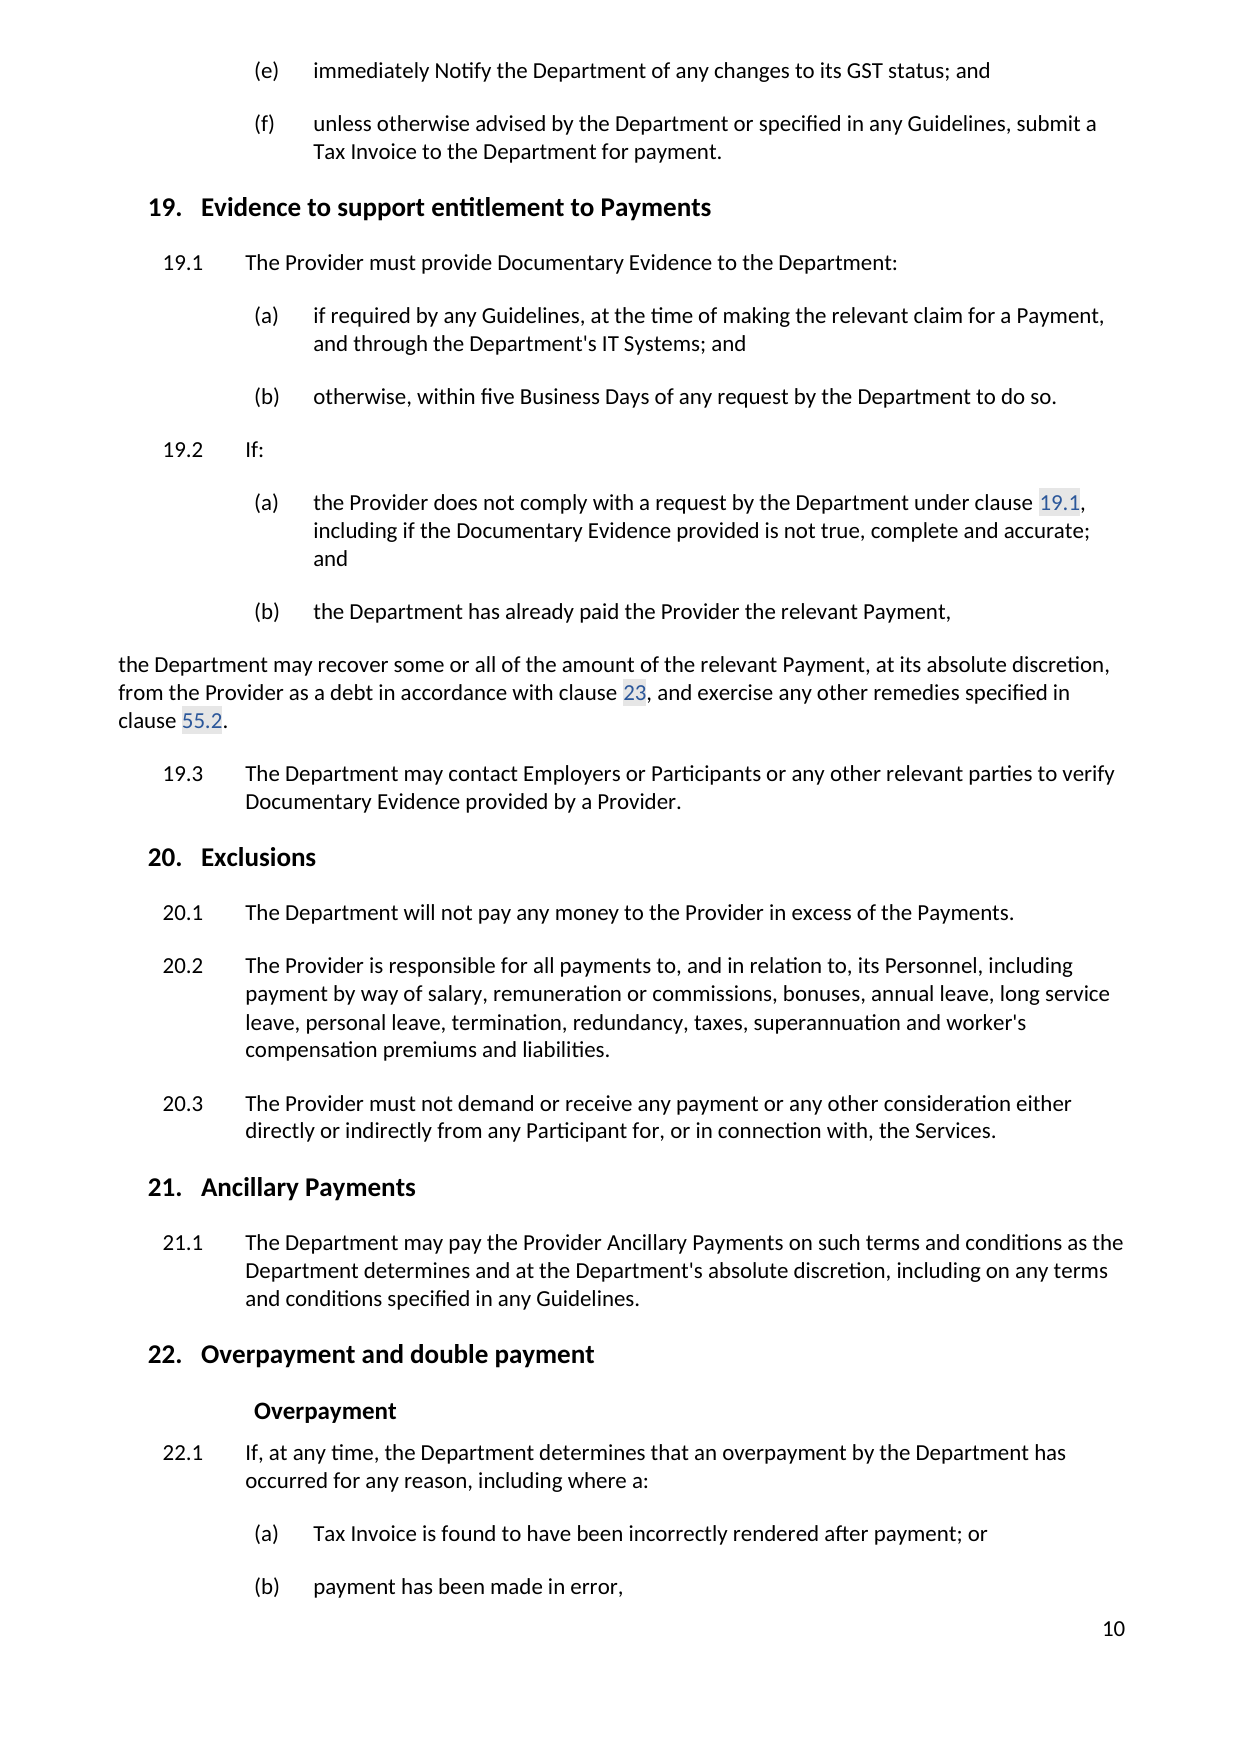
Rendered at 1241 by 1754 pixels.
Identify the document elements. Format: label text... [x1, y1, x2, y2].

text The Provider must not demand or receive any payment or any other consideration either directly or indirectly from any Participant for, or in connection with, the Services. [162, 1089, 1125, 1145]
text payment has been made in error, [254, 1572, 1125, 1600]
text The Provider must provide Documentary Evidence to the Department: [162, 248, 1125, 276]
text Tax Invoice is found to have been incorrectly rendered after payment; or [254, 1519, 1125, 1547]
subtitle Overpayment [254, 1395, 1125, 1425]
text the Department has already paid the Provider the relevant Payment, [254, 597, 1125, 625]
text the Department may recover some or all of the amount of the relevant Payment, at its absolute discretion, from the Provider as a debt in accordance with clause 23, and exercise any other remedies specified in clause 55.2. [118, 650, 1125, 734]
text The Department may pay the Provider Ancillary Payments on such terms and conditions as the Department determines and at the Department's absolute discretion, including on any terms and conditions specified in any Guidelines. [162, 1228, 1125, 1312]
text otherwise, within five Business Days of any request by the Department to do so. [254, 382, 1125, 410]
text Exclusions [148, 841, 1125, 873]
text The Provider is responsible for all payments to, and in relation to, its Personnel, including payment by way of salary, remuneration or commissions, bonuses, annual leave, long service leave, personal leave, termination, redundancy, taxes, superannuation and worker's compensation premiums and liabilities. [162, 952, 1125, 1064]
text If, at any time, the Department determines that an overpayment by the Department has occurred for any reason, including where a: [162, 1438, 1125, 1494]
text Overpayment and double payment [148, 1337, 1125, 1370]
text Ancillary Payments [148, 1170, 1125, 1203]
text the Provider does not comply with a request by the Department under clause 19.1, including if the Documentary Evidence provided is not true, complete and accurate; and [254, 488, 1125, 572]
text unless otherwise advised by the Department or specified in any Guidelines, submit a Tax Invoice to the Department for payment. [254, 109, 1125, 165]
text Evidence to support entitlement to Payments [148, 190, 1125, 223]
text The Department may contact Employers or Participants or any other relevant parties to verify Documentary Evidence provided by a Provider. [162, 759, 1125, 816]
text immediately Notify the Department of any changes to its GST status; and [254, 56, 1125, 84]
text The Department will not pay any money to the Provider in excess of the Payments. [162, 898, 1125, 927]
text If: [162, 435, 1125, 463]
text if required by any Guidelines, at the time of making the relevant claim for a Payment, and through the Department's IT Systems; and [254, 301, 1125, 357]
